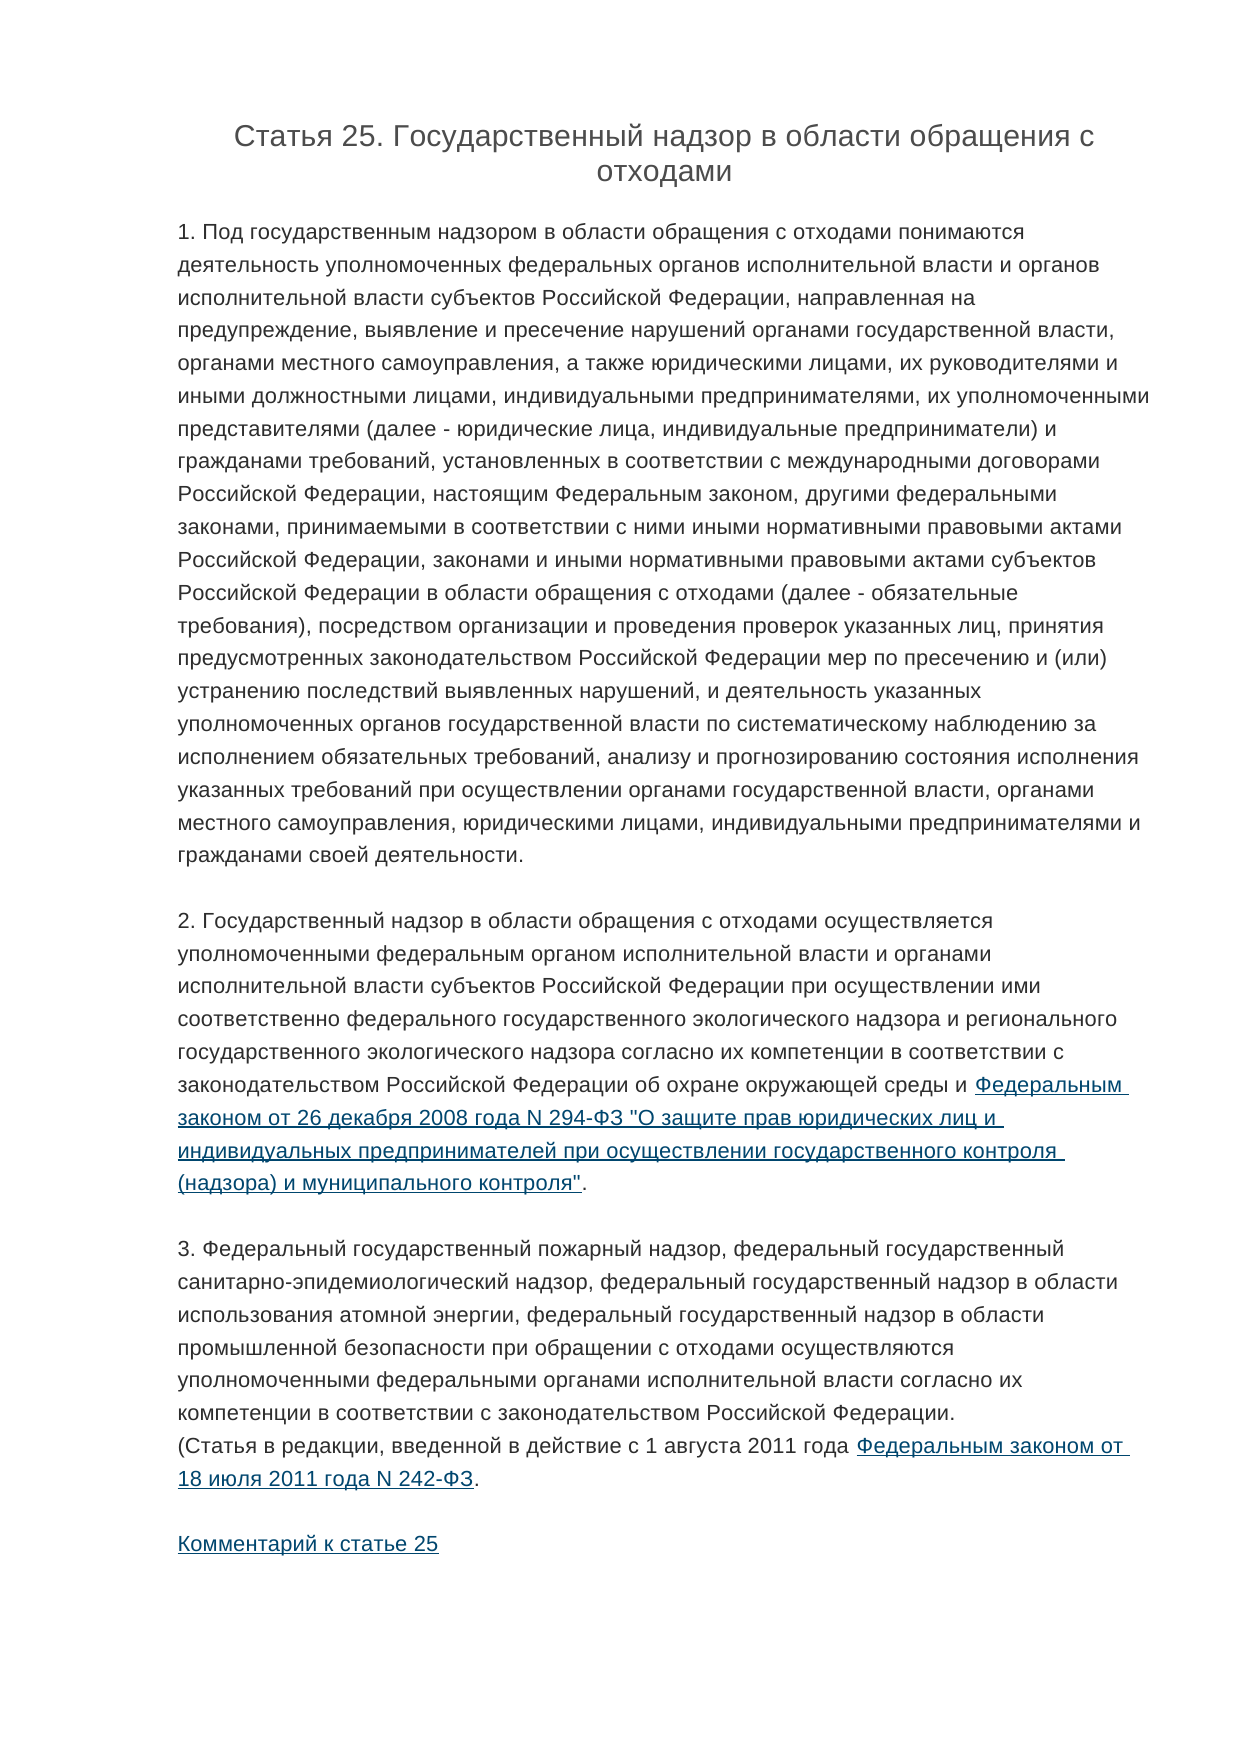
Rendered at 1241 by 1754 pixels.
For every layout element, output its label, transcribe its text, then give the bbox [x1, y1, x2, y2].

text 1. Под государственным надзором в области обращения с отходами понимаются деятельность уполномоченных федеральных органов исполнительной власти и органов исполнительной власти субъектов Российской Федерации, направленная на предупреждение, выявление и пресечение нарушений органами государственной власти, органами местного самоуправления, а также юридическими лицами, их руководителями и иными должностными лицами, индивидуальными предпринимателями, их уполномоченными представителями (далее - юридические лица, индивидуальные предприниматели) и гражданами требований, установленных в соответствии с международными договорами Российской Федерации, настоящим Федеральным законом, другими федеральными законами, принимаемыми в соответствии с ними иными нормативными правовыми актами Российской Федерации, законами и иными нормативными правовыми актами субъектов Российской Федерации в области обращения с отходами (далее - обязательные требования), посредством организации и проведения проверок указанных лиц, принятия предусмотренных законодательством Российской Федерации мер по пресечению и (или) устранению последствий выявленных нарушений, и деятельность указанных уполномоченных органов государственной власти по систематическому наблюдению за исполнением обязательных требований, анализу и прогнозированию состояния исполнения указанных требований при осуществлении органами государственной власти, органами местного самоуправления, юридическими лицами, индивидуальными предпринимателями и гражданами своей деятельности. [177, 211, 1152, 900]
text 2. Государственный надзор в области обращения с отходами осуществляется уполномоченными федеральным органом исполнительной власти и органами исполнительной власти субъектов Российской Федерации при осуществлении ими соответственно федерального государственного экологического надзора и регионального государственного экологического надзора согласно их компетенции в соответствии с законодательством Российской Федерации об охране окружающей среды и Федеральным законом от 26 декабря 2008 года N 294-ФЗ "О защите прав юридических лиц и индивидуальных предпринимателей при осуществлении государственного контроля (надзора) и муниципального контроля". [177, 900, 1152, 1228]
text 3. Федеральный государственный пожарный надзор, федеральный государственный санитарно-эпидемиологический надзор, федеральный государственный надзор в области использования атомной энергии, федеральный государственный надзор в области промышленной безопасности при обращении с отходами осуществляются уполномоченными федеральными органами исполнительной власти согласно их компетенции в соответствии с законодательством Российской Федерации. (Статья в редакции, введенной в действие с 1 августа 2011 года Федеральным законом от 18 июля 2011 года N 242-ФЗ. Комментарий к статье 25 [177, 1228, 1152, 1556]
text Статья 25. Государственный надзор в области обращения с отходами [177, 118, 1152, 188]
